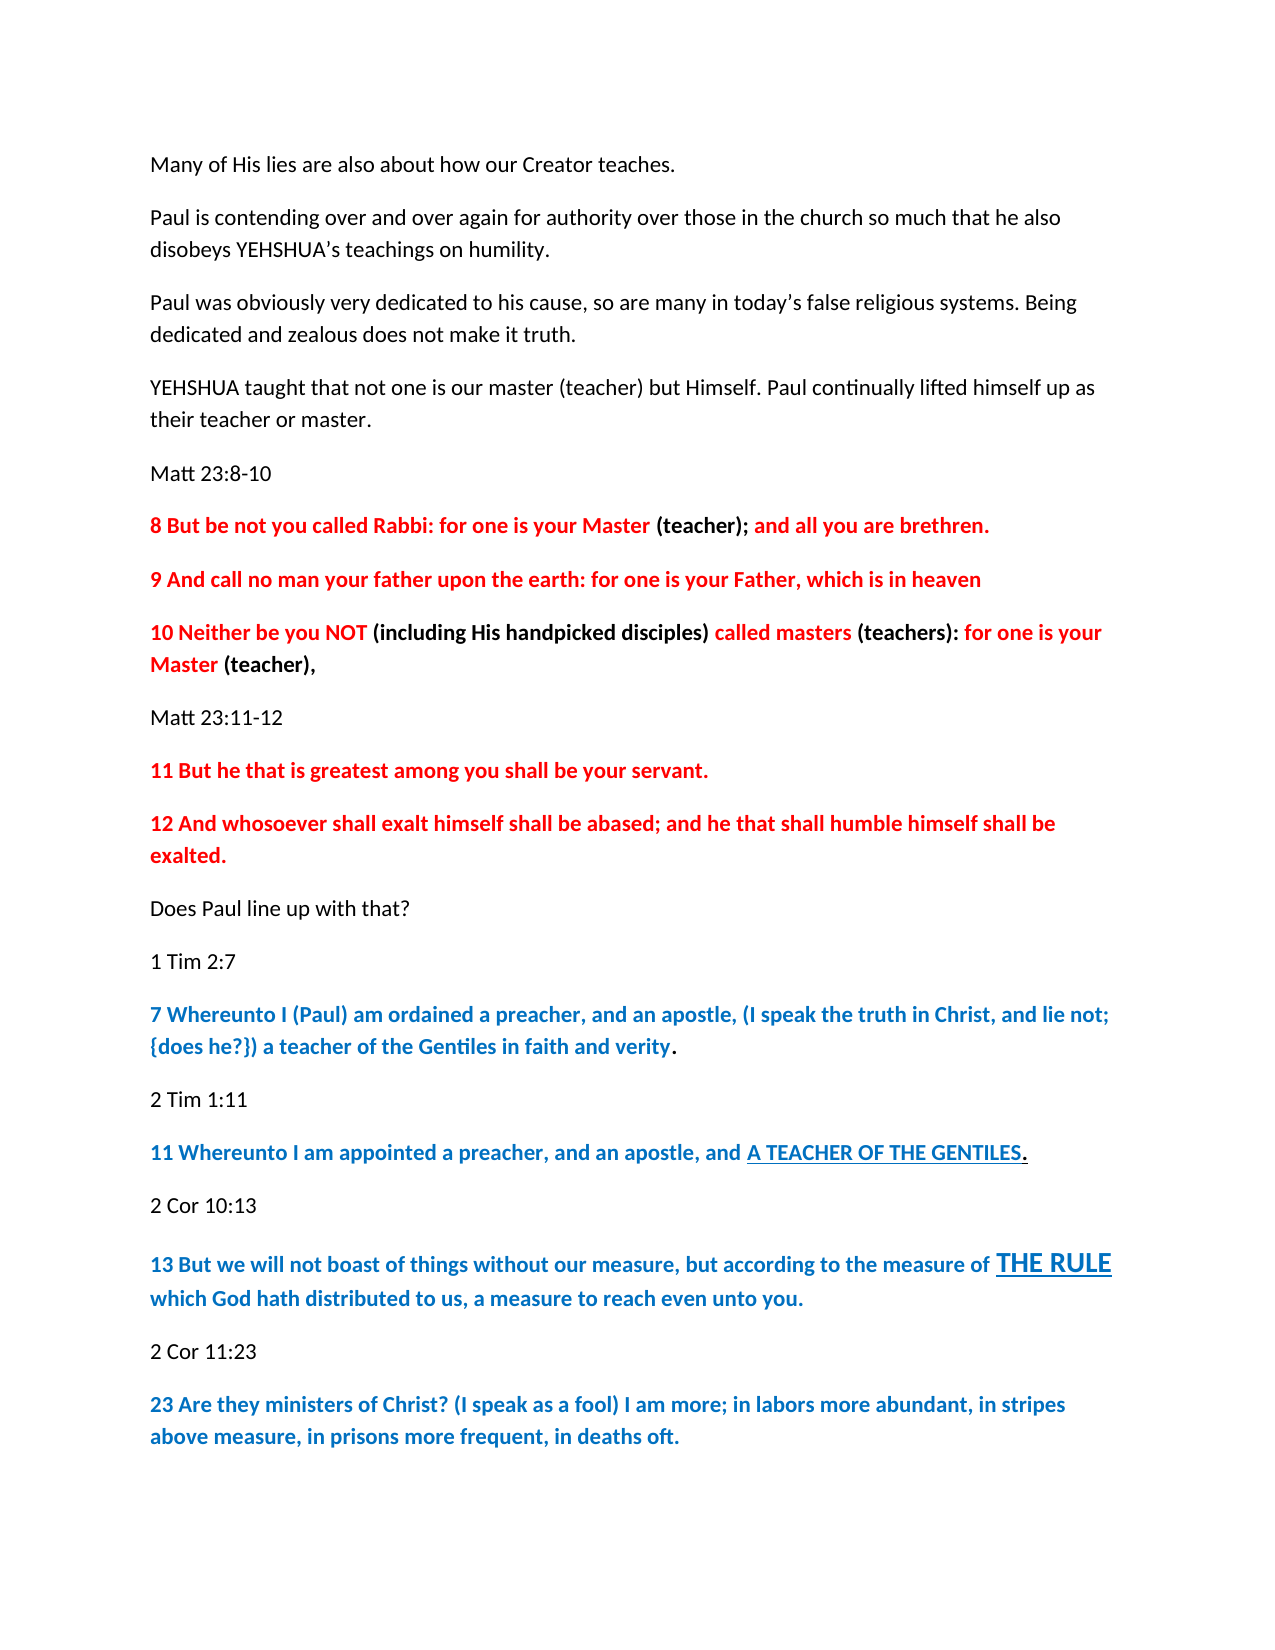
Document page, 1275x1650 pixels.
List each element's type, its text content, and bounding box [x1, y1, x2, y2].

text 13 But we will not boast of things without our measure, but according to the measure of THE RULE which God hath distributed to us, a measure to reach even unto you. [150, 1244, 1125, 1312]
text 11 Whereunto I am appointed a preacher, and an apostle, and A TEACHER OF THE GENTILES. [150, 1138, 1125, 1166]
text 12 And whosoever shall exalt himself shall be abased; and he that shall humble himself shall be exalted. [150, 809, 1125, 869]
text 10 Neither be you NOT (including His handpicked disciples) called masters (teachers): for one is your Master (teacher), [150, 618, 1125, 678]
text 8 But be not you called Rabbi: for one is your Master (teacher); and all you are brethren. [150, 512, 1125, 540]
text 11 But he that is greatest among you shall be your servant. [150, 756, 1125, 784]
text 7 Whereunto I (Paul) am ordained a preacher, and an apostle, (I speak the truth in Christ, and lie not;{does he?}) a teacher of the Gentiles in faith and verity. [150, 1000, 1125, 1060]
text 1 Tim 2:7 [150, 947, 1125, 975]
text 9 And call no man your father upon the earth: for one is your Father, which is in heaven [150, 565, 1125, 593]
text YEHSHUA taught that not one is our master (teacher) but Himself. Paul continually lifted himself up as their teacher or master. [150, 373, 1125, 434]
text 2 Cor 11:23 [150, 1337, 1125, 1365]
text Does Paul line up with that? [150, 894, 1125, 922]
text 23 Are they ministers of Christ? (I speak as a fool) I am more; in labors more abundant, in stripes above measure, in prisons more frequent, in deaths oft. [150, 1390, 1125, 1451]
text Many of His lies are also about how our Creator teaches. [150, 150, 1125, 178]
text Paul was obviously very dedicated to his cause, so are many in today’s false religious systems. Being dedicated and zealous does not make it truth. [150, 288, 1125, 348]
text 2 Cor 10:13 [150, 1191, 1125, 1219]
text Matt 23:11-12 [150, 703, 1125, 731]
text 2 Tim 1:11 [150, 1085, 1125, 1113]
text Paul is contending over and over again for authority over those in the church so much that he also disobeys YEHSHUA’s teachings on humility. [150, 203, 1125, 263]
text Matt 23:8-10 [150, 459, 1125, 487]
